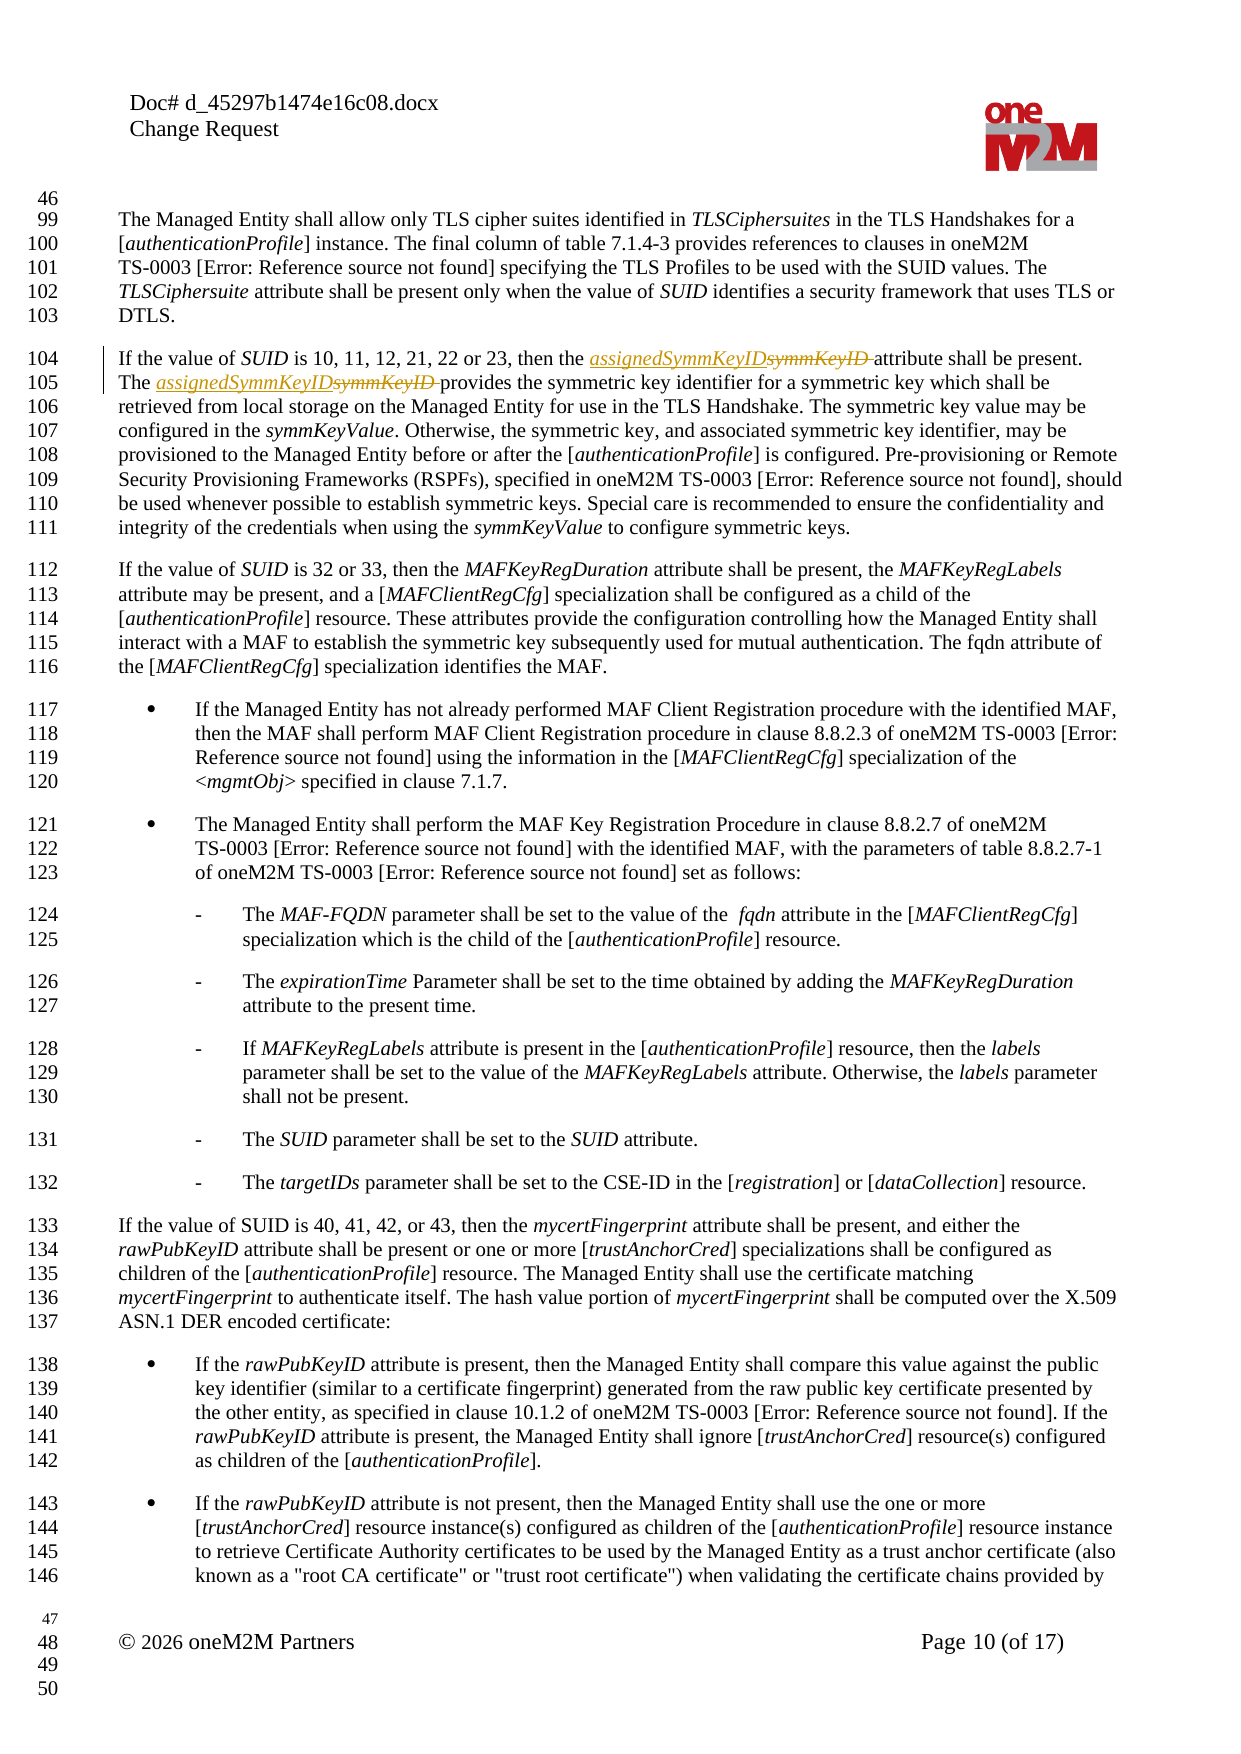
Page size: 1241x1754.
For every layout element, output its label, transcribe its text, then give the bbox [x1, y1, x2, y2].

text If the value of SUID is 32 or 33, then the MAFKeyRegDuration attribute shall be present, the MAFKeyRegLabels attribute may be present, and a [MAFClientRegCfg] specialization shall be configured as a child of the [authenticationProfile] resource. These attributes provide the configuration controlling how the Managed Entity shall interact with a MAF to establish the symmetric key subsequently used for mutual authentication. The fqdn attribute of the [MAFClientRegCfg] specialization identifies the MAF. [118, 557, 1122, 678]
text If the value of SUID is 10, 11, 12, 21, 22 or 23, then the attribute shall be present. The provides the symmetric key identifier for a symmetric key which shall be retrieved from local storage on the Managed Entity for use in the TLS Handshake. The symmetric key value may be configured in the symmKeyValue. Otherwise, the symmetric key, and associated symmetric key identifier, may be provisioned to the Managed Entity before or after the [authenticationProfile] is configured. Pre-provisioning or Remote Security Provisioning Frameworks (RSPFs), specified in oneM2M TS-0003 [3], should be used whenever possible to establish symmetric keys. Special care is recommended to ensure the confidentiality and integrity of the credentials when using the symmKeyValue to configure symmetric keys. [118, 346, 1122, 539]
picture [971, 88, 1111, 186]
text The SUID parameter shall be set to the SUID attribute. [195, 1127, 1122, 1151]
text If MAFKeyRegLabels attribute is present in the [authenticationProfile] resource, then the labels parameter shall be set to the value of the MAFKeyRegLabels attribute. Otherwise, the labels parameter shall not be present. [195, 1036, 1122, 1108]
text The targetIDs parameter shall be set to the CSE-ID in the [registration] or [dataCollection] resource. [195, 1170, 1122, 1194]
text The MAF-FQDN parameter shall be set to the value of the fqdn attribute in the [MAFClientRegCfg] specialization which is the child of the [authenticationProfile] resource. [195, 902, 1122, 951]
text The expirationTime Parameter shall be set to the time obtained by adding the MAFKeyRegDuration attribute to the present time. [195, 969, 1122, 1017]
text If the value of SUID is 40, 41, 42, or 43, then the mycertFingerprint attribute shall be present, and either the rawPubKeyID attribute shall be present or one or more [trustAnchorCred] specializations shall be configured as children of the [authenticationProfile] resource. The Managed Entity shall use the certificate matching mycertFingerprint to authenticate itself. The hash value portion of mycertFingerprint shall be computed over the X.509 ASN.1 DER encoded certificate: [118, 1213, 1122, 1333]
